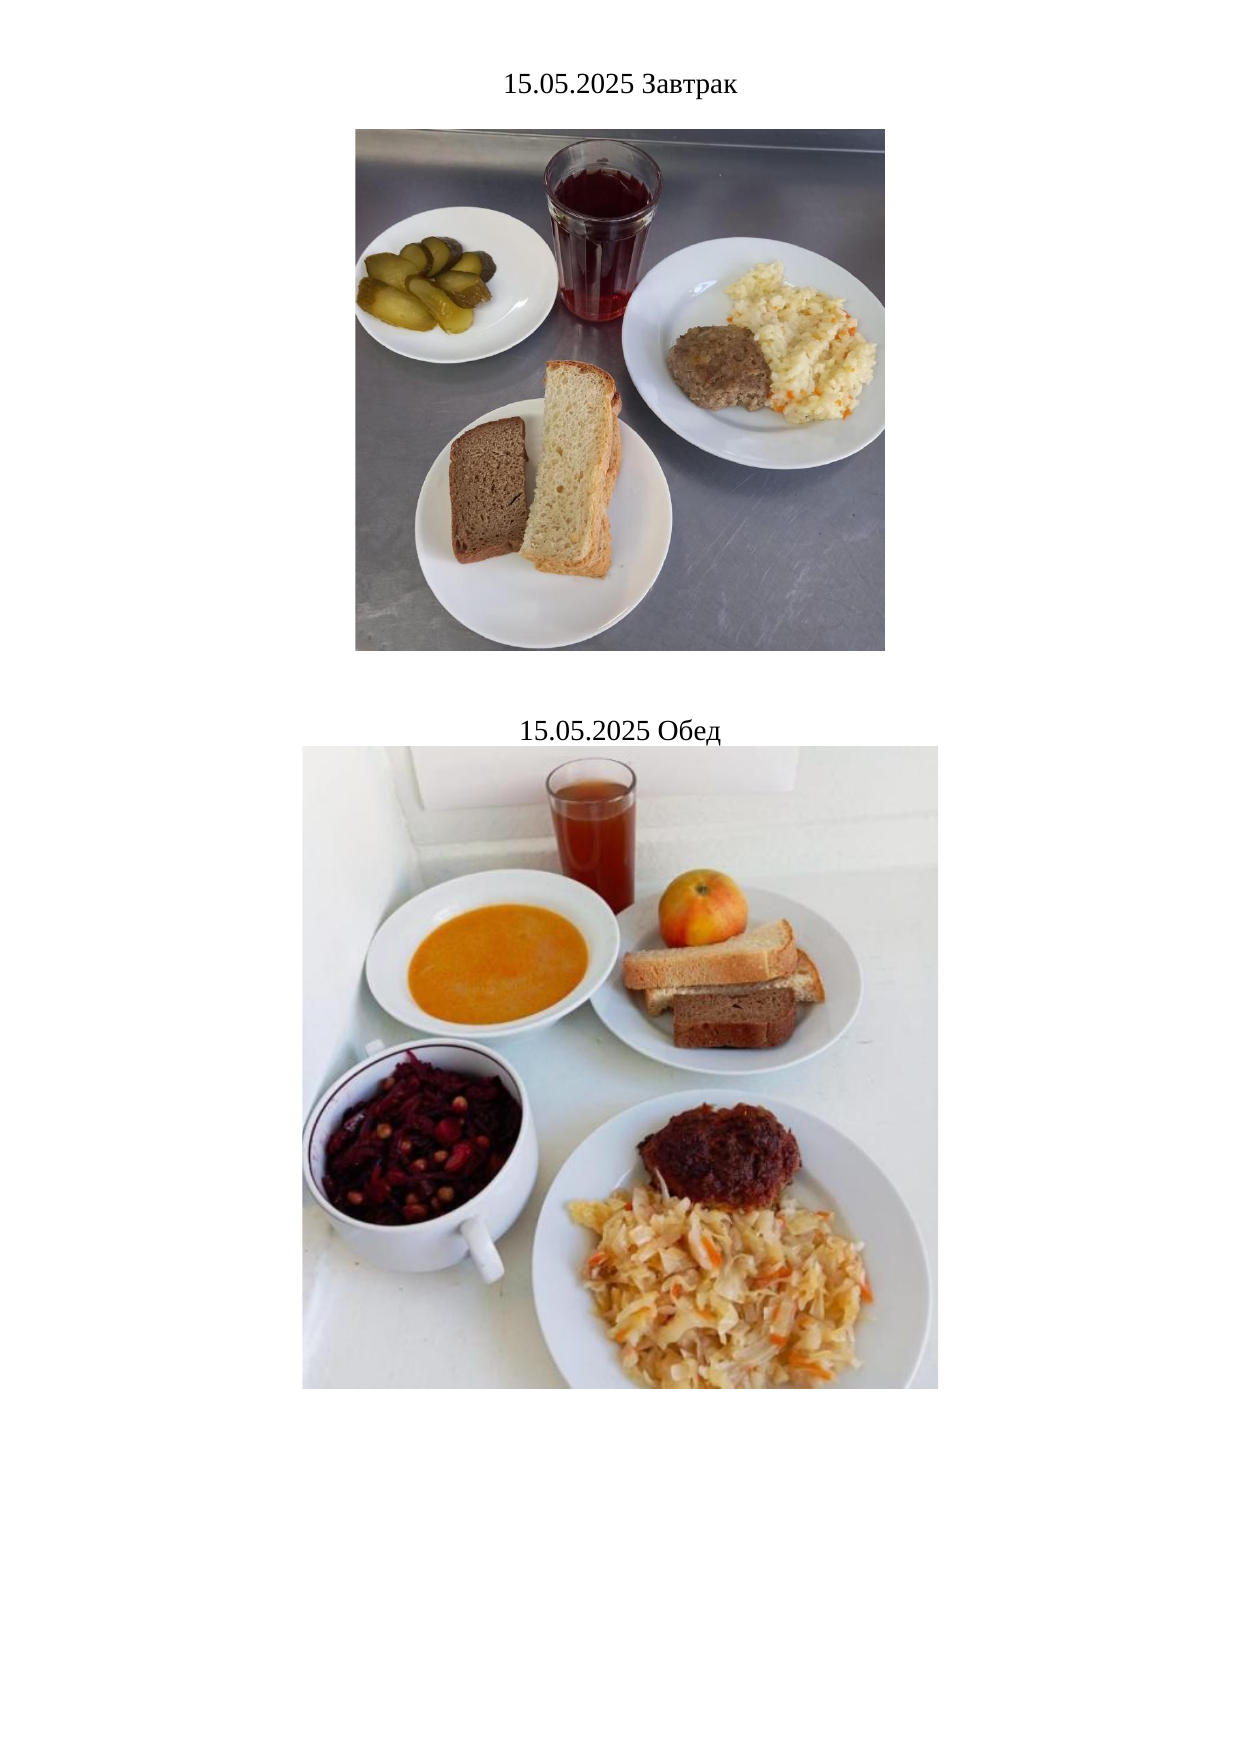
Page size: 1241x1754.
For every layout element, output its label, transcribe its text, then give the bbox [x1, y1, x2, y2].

text 15.05.2025 Завтрак [187, 67, 1053, 100]
picture [302, 746, 939, 1389]
picture [355, 129, 885, 651]
text 15.05.2025 Обед [187, 713, 1053, 747]
